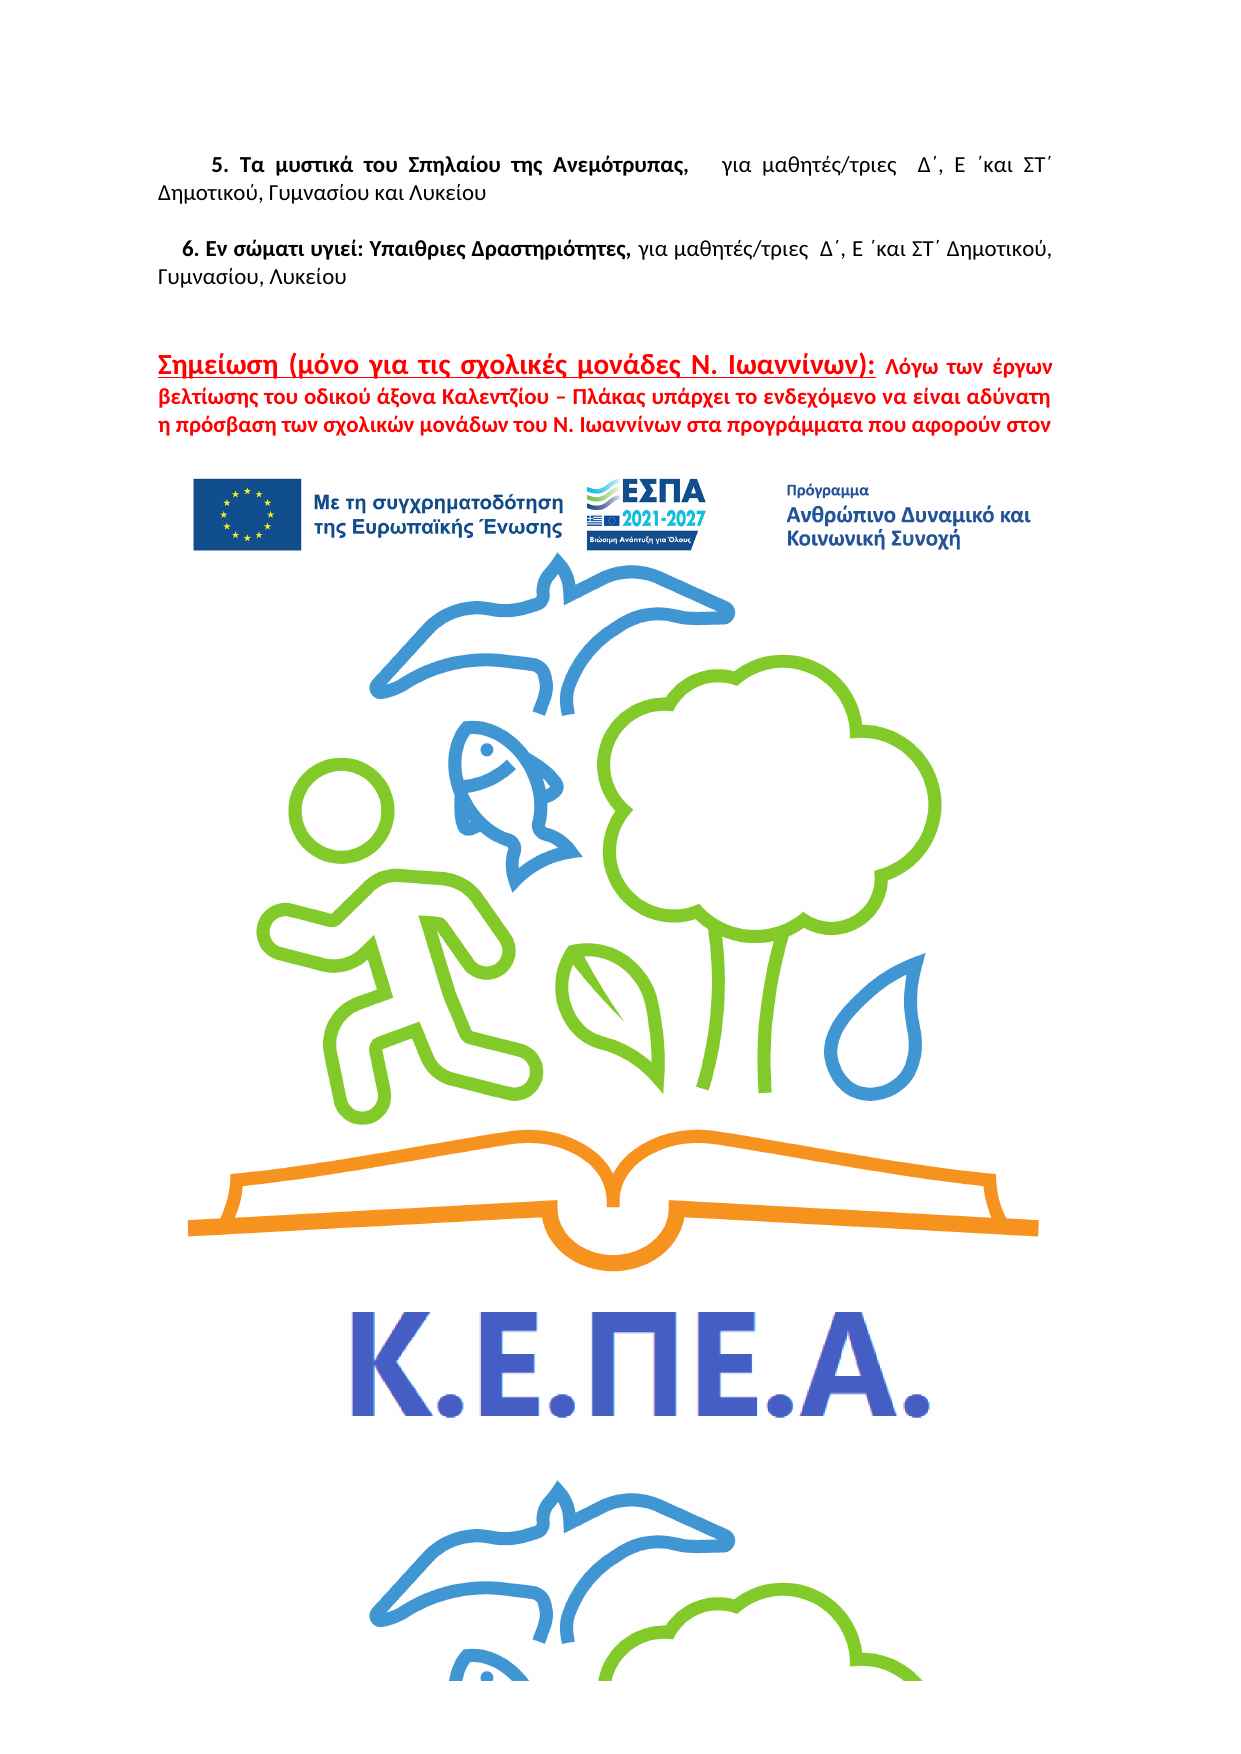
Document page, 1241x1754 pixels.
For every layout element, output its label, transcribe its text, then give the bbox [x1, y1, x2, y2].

text 6. Εν σώματι υγιεί: Υπαιθριες Δραστηριότητες, για μαθητές/τριες Δ΄, Ε ΄και ΣΤ΄ Δημοτικού, Γυμνασίου, Λυκείου [158, 234, 1053, 290]
picture [187, 471, 1053, 1681]
text 5. Τα μυστικά του Σπηλαίου της Ανεμότρυπας, για μαθητές/τριες Δ΄, Ε ΄και ΣΤ΄ Δημοτικού, Γυμνασίου και Λυκείου [158, 150, 1053, 206]
text Σημείωση (μόνο για τις σχολικές μονάδες Ν. Ιωαννίνων): Λόγω των έργων βελτίωσης του οδικού άξονα Καλεντζίου – Πλάκας υπάρχει το ενδεχόμενο να είναι αδύνατη η πρόσβαση των σχολικών μονάδων του Ν. Ιωαννίνων στα προγράμματα που αφορούν στον ποταμό Άραχθο και το σπήλαιο Ανεμότρυπας. Σε αυτή την περίπτωση υπάρχει η δυνατότητα επιλογής κάποιου άλλου προγράμματος του ΚΕΠΕΑ Πραμάντων. [158, 346, 1053, 438]
